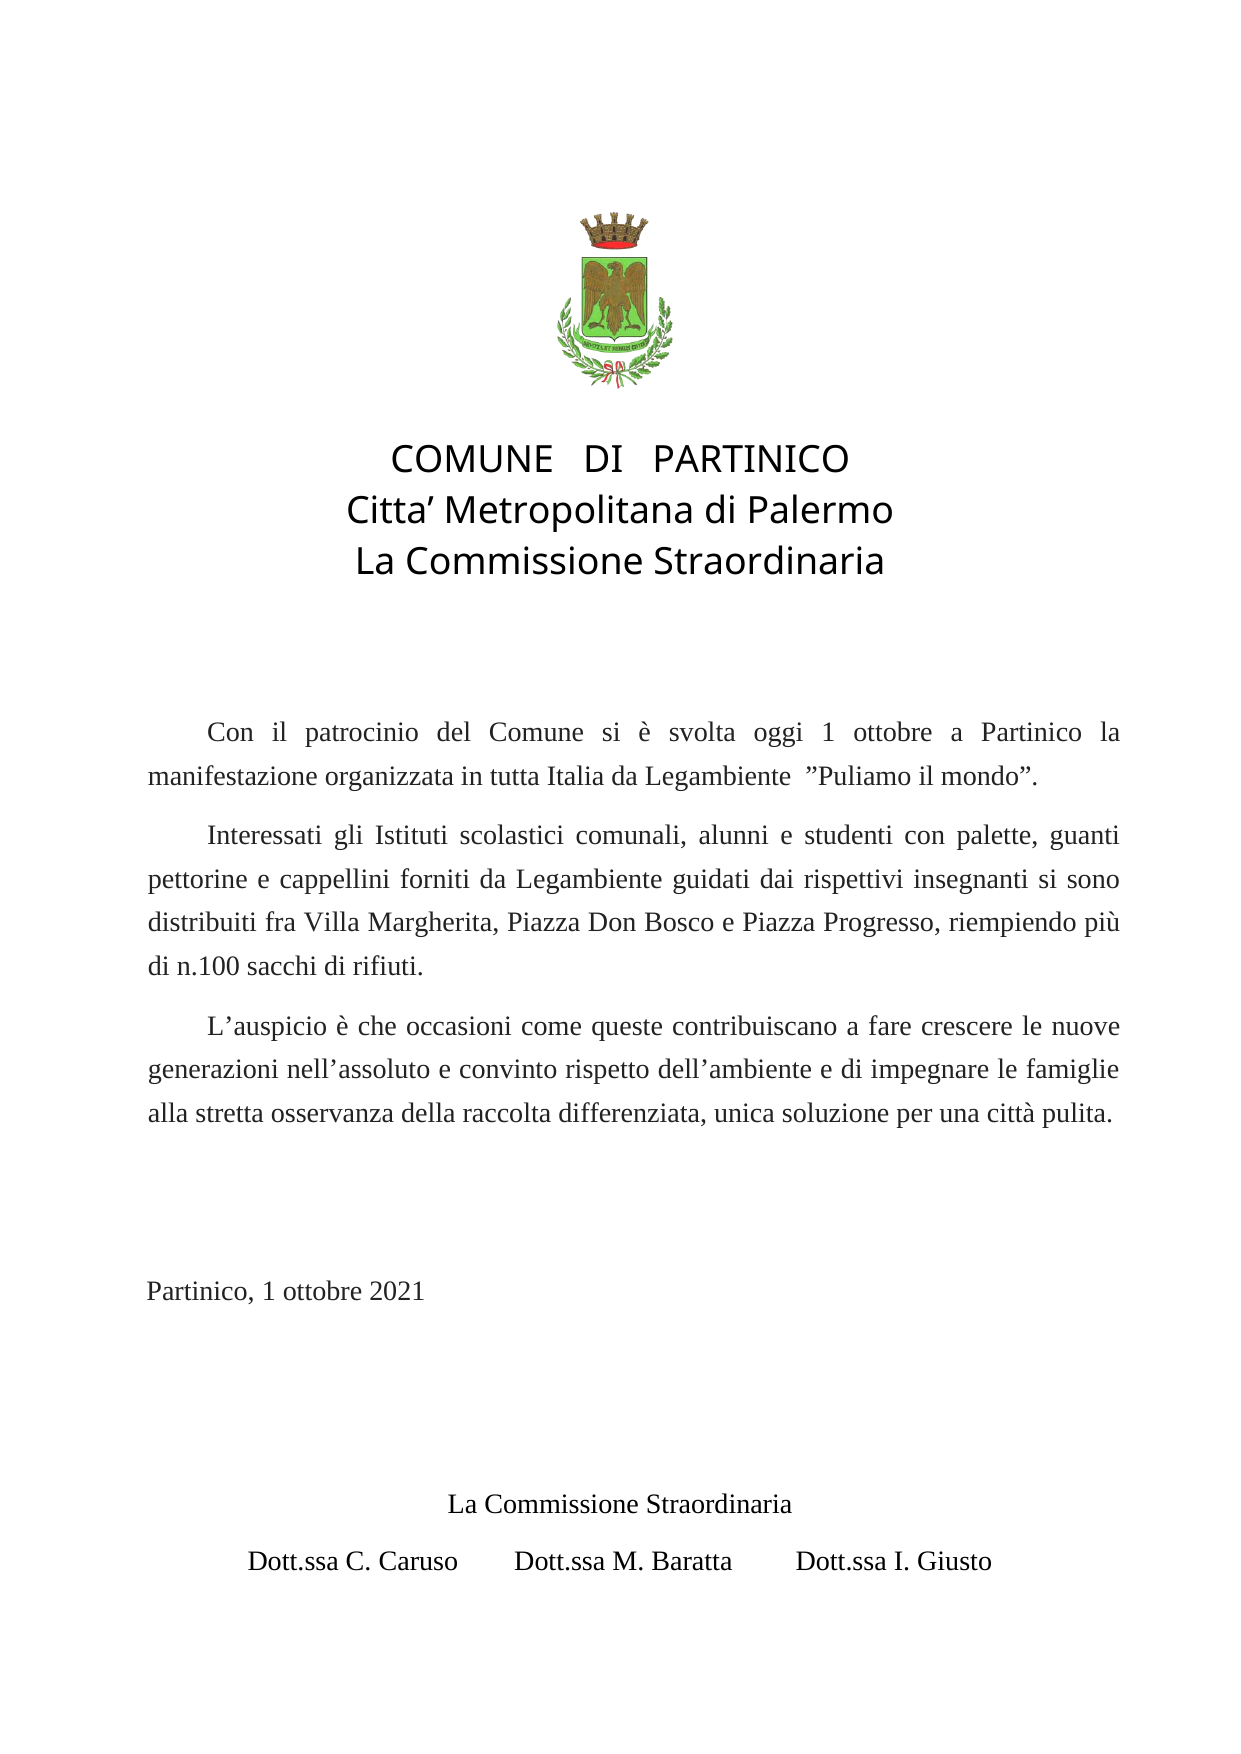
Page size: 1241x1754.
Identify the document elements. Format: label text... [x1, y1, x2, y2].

text L’auspicio è che occasioni come queste contribuiscano a fare crescere le nuove generazioni nell’assoluto e convinto rispetto dell’ambiente e di impegnare le famiglie alla stretta osservanza della raccolta differenziata, unica soluzione per una città pulita. [148, 997, 1122, 1128]
text Dott.ssa C. Caruso Dott.ssa M. Baratta Dott.ssa I. Giusto [118, 1544, 1122, 1576]
subtitle COMUNE DI PARTINICO [118, 432, 1122, 483]
text Con il patrocinio del Comune si è svolta oggi 1 ottobre a Partinico la manifestazione organizzata in tutta Italia da Legambiente ”Puliamo il mondo”. [148, 703, 1122, 791]
text Interessati gli Istituti scolastici comunali, alunni e studenti con palette, guanti pettorine e cappellini forniti da Legambiente guidati dai rispettivi insegnanti si sono distribuiti fra Villa Margherita, Piazza Don Bosco e Piazza Progresso, riempiendo più di n.100 sacchi di rifiuti. [148, 807, 1122, 982]
subtitle La Commissione Straordinaria [118, 534, 1122, 585]
text Partinico, 1 ottobre 2021 [118, 1263, 1122, 1307]
text La Commissione Straordinaria [118, 1487, 1122, 1519]
subtitle Citta’ Metropolitana di Palermo [118, 483, 1122, 534]
